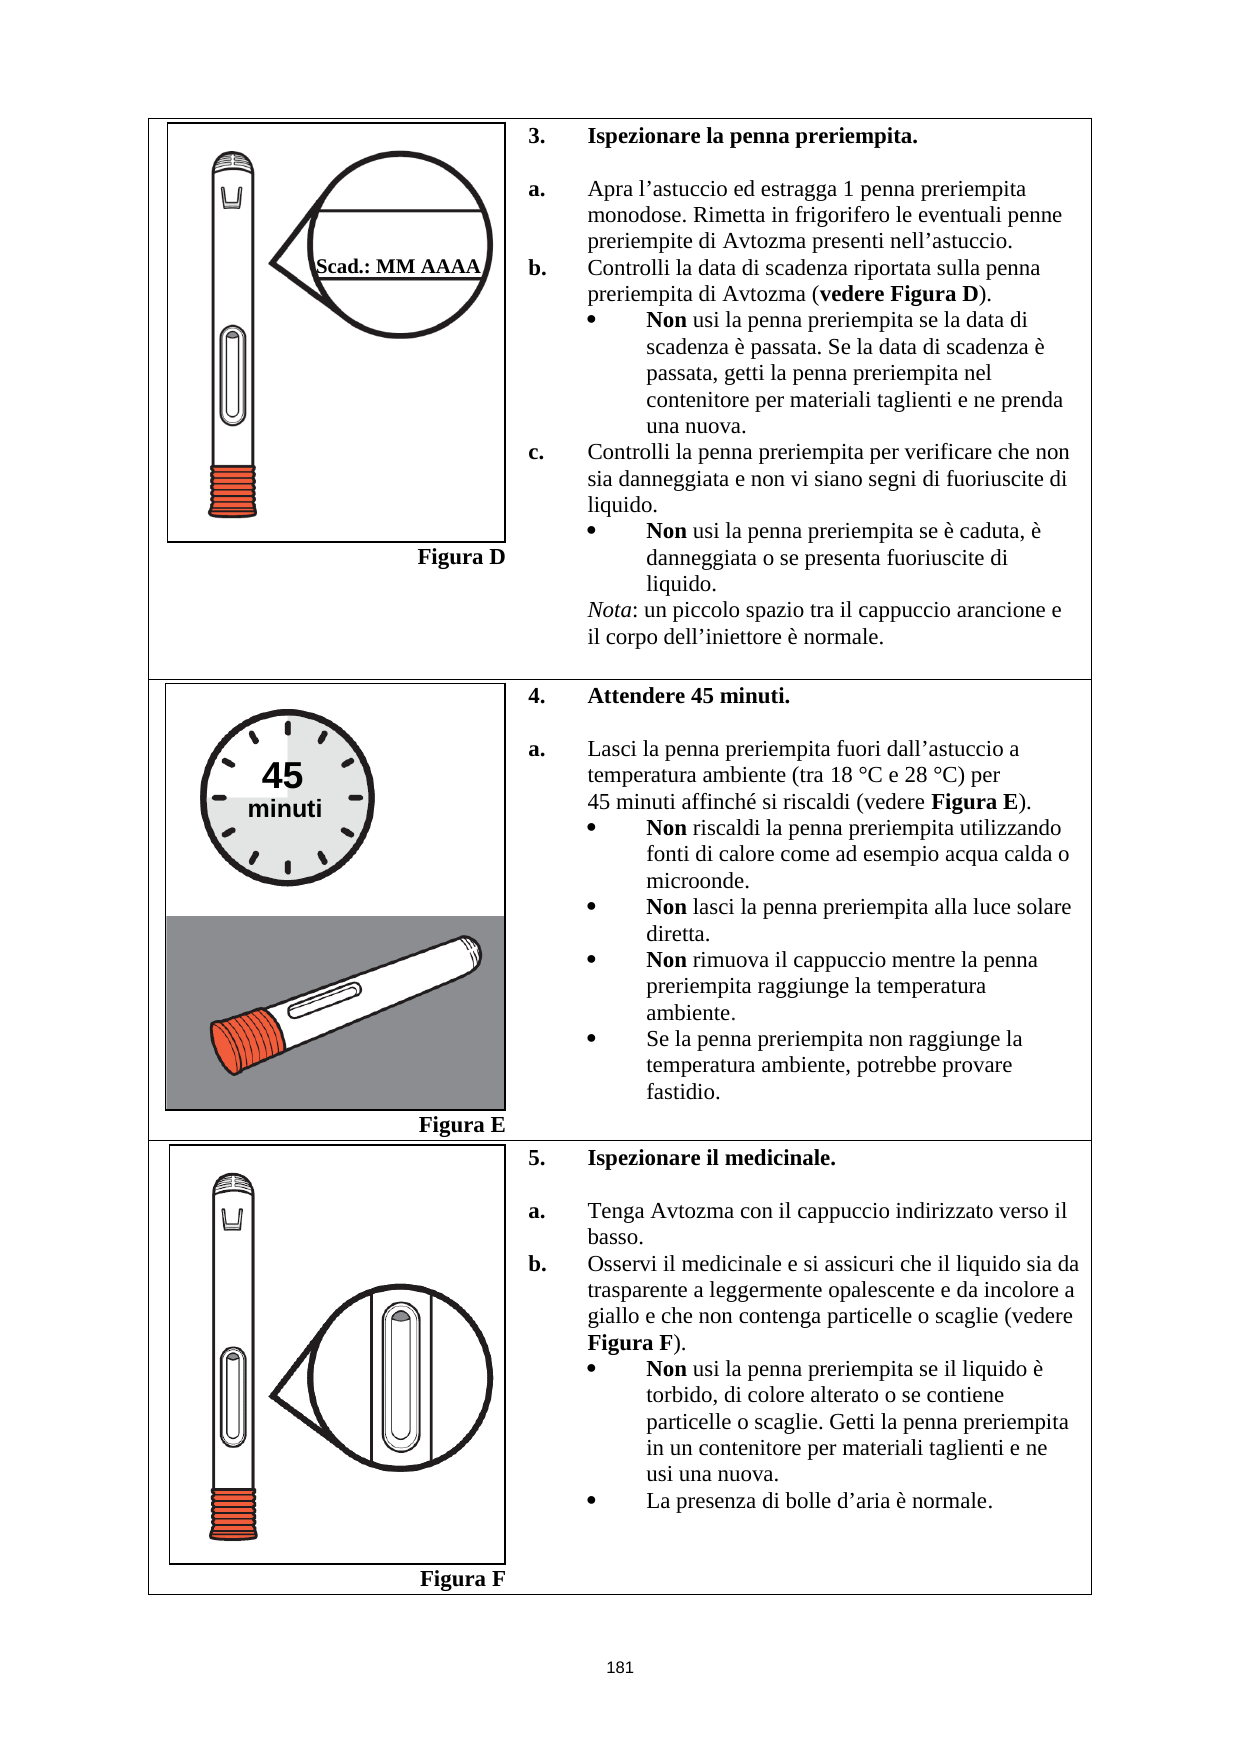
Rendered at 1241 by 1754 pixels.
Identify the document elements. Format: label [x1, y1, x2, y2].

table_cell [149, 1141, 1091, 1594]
picture [168, 124, 504, 541]
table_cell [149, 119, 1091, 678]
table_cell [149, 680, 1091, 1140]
picture [166, 684, 504, 1109]
picture [170, 1146, 504, 1563]
